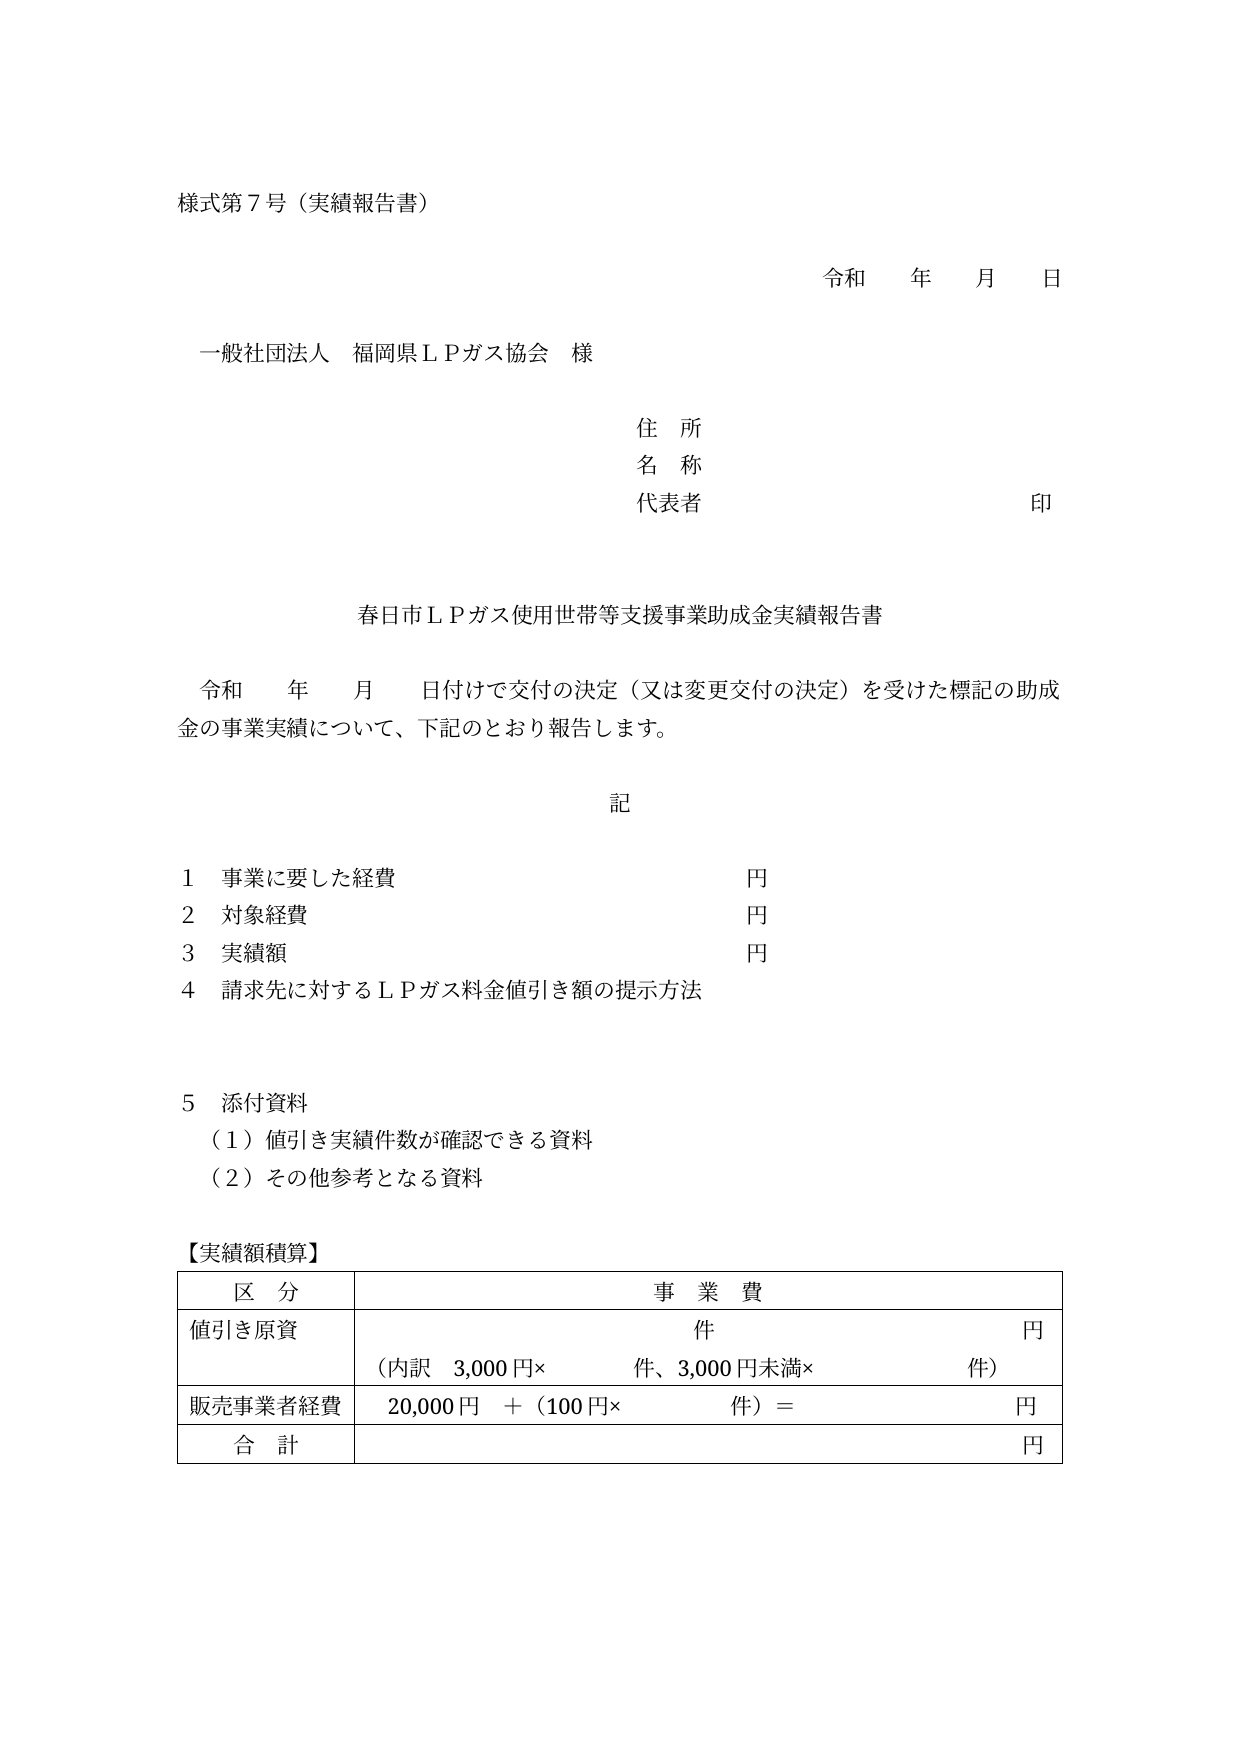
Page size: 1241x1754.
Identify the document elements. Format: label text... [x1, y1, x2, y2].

text （１）値引き実績件数が確認できる資料 [177, 1121, 1063, 1158]
text 記 [177, 783, 1063, 821]
table_cell 件 円 （内訳 3,000円× 件、3,000円未満× 件） [355, 1310, 1062, 1385]
text 【実績額積算】 [177, 1233, 1063, 1271]
text 令和 年 月 日付けで交付の決定（又は変更交付の決定）を受けた標記の助成金の事業実績について、下記のとおり報告します。 [177, 671, 1063, 746]
text １ 事業に要した経費 円 [177, 858, 1063, 896]
table_cell 値引き原資 [178, 1310, 354, 1385]
table_header 区 分 [178, 1272, 354, 1309]
text （２）その他参考となる資料 [177, 1158, 1063, 1196]
table_cell 円 [355, 1425, 1062, 1462]
text ２ 対象経費 円 [177, 896, 1063, 933]
text 令和 年 月 日 [177, 258, 1063, 296]
text 一般社団法人 福岡県ＬＰガス協会 様 [177, 333, 1063, 371]
table_cell 販売事業者経費 [178, 1386, 354, 1424]
table_cell 20,000円 ＋（100円× 件）＝ 円 [355, 1386, 1062, 1424]
table_header 事 業 費 [355, 1272, 1062, 1309]
text ３ 実績額 円 [177, 933, 1063, 971]
text 代表者 印 [637, 483, 1063, 521]
text 住 所 [177, 408, 703, 446]
text 名 称 [637, 446, 703, 483]
text 春日市ＬＰガス使用世帯等支援事業助成金実績報告書 [177, 596, 1063, 633]
text ４ 請求先に対するＬＰガス料金値引き額の提示方法 [177, 971, 1063, 1008]
text ５ 添付資料 [177, 1083, 1063, 1121]
text 様式第７号（実績報告書） [177, 183, 1063, 221]
table_cell 合 計 [178, 1425, 354, 1462]
